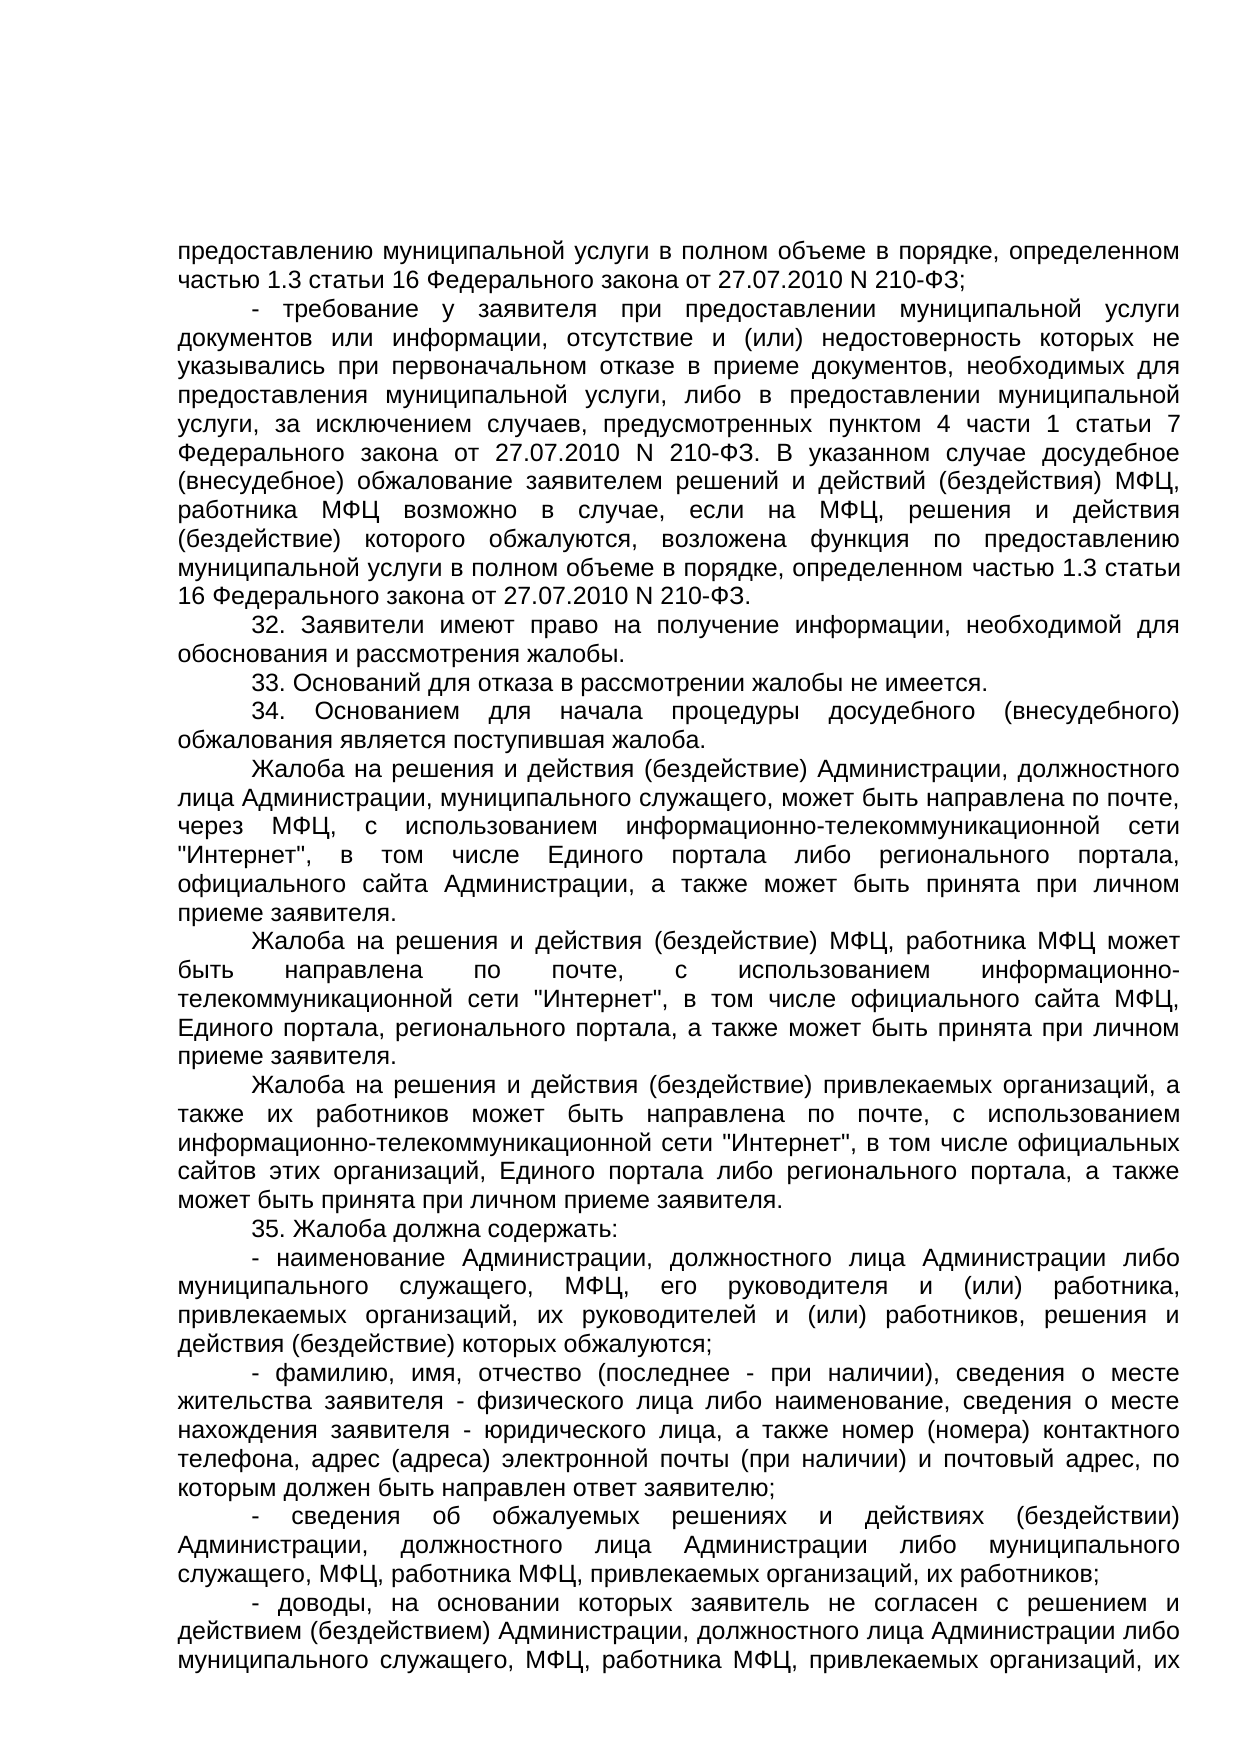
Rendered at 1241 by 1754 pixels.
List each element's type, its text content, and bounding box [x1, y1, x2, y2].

text Жалоба на решения и действия (бездействие) Администрации, должностного лица Администрации, муниципального служащего, может быть направлена по почте, через МФЦ, с использованием информационно-телекоммуникационной сети "Интернет", в том числе Единого портала либо регионального портала, официального сайта Администрации, а также может быть принята при личном приеме заявителя. [177, 754, 1181, 926]
text 33. Оснований для отказа в рассмотрении жалобы не имеется. [177, 667, 1181, 696]
text Жалоба на решения и действия (бездействие) привлекаемых организаций, а также их работников может быть направлена по почте, с использованием информационно-телекоммуникационной сети "Интернет", в том числе официальных сайтов этих организаций, Единого портала либо регионального портала, а также может быть принята при личном приеме заявителя. [177, 1070, 1181, 1214]
text - фамилию, имя, отчество (последнее - при наличии), сведения о месте жительства заявителя - физического лица либо наименование, сведения о месте нахождения заявителя - юридического лица, а также номер (номера) контактного телефона, адрес (адреса) электронной почты (при наличии) и почтовый адрес, по которым должен быть направлен ответ заявителю; [177, 1357, 1181, 1501]
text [177, 236, 1181, 294]
text - сведения об обжалуемых решениях и действиях (бездействии) Администрации, должностного лица Администрации либо муниципального служащего, МФЦ, работника МФЦ, привлекаемых организаций, их работников; [177, 1501, 1181, 1587]
text Жалоба на решения и действия (бездействие) МФЦ, работника МФЦ может быть направлена по почте, с использованием информационно-телекоммуникационной сети "Интернет", в том числе официального сайта МФЦ, Единого портала, регионального портала, а также может быть принята при личном приеме заявителя. [177, 926, 1181, 1070]
text - наименование Администрации, должностного лица Администрации либо муниципального служащего, МФЦ, его руководителя и (или) работника, привлекаемых организаций, их руководителей и (или) работников, решения и действия (бездействие) которых обжалуются; [177, 1242, 1181, 1357]
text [177, 1587, 1181, 1674]
text 35. Жалоба должна содержать: [177, 1214, 1181, 1242]
text 32. Заявители имеют право на получение информации, необходимой для обоснования и рассмотрения жалобы. [177, 610, 1181, 667]
text - требование у заявителя при предоставлении муниципальной услуги документов или информации, отсутствие и (или) недостоверность которых не указывались при первоначальном отказе в приеме документов, необходимых для предоставления муниципальной услуги, либо в предоставлении муниципальной услуги, за исключением случаев, предусмотренных пунктом 4 части 1 статьи 7 Федерального закона от 27.07.2010 N 210-ФЗ. В указанном случае досудебное (внесудебное) обжалование заявителем решений и действий (бездействия) МФЦ, работника МФЦ возможно в случае, если на МФЦ, решения и действия (бездействие) которого обжалуются, возложена функция по предоставлению муниципальной услуги в полном объеме в порядке, определенном частью 1.3 статьи 16 Федерального закона от 27.07.2010 N 210-ФЗ. [177, 294, 1181, 610]
text 34. Основанием для начала процедуры досудебного (внесудебного) обжалования является поступившая жалоба. [177, 696, 1181, 754]
